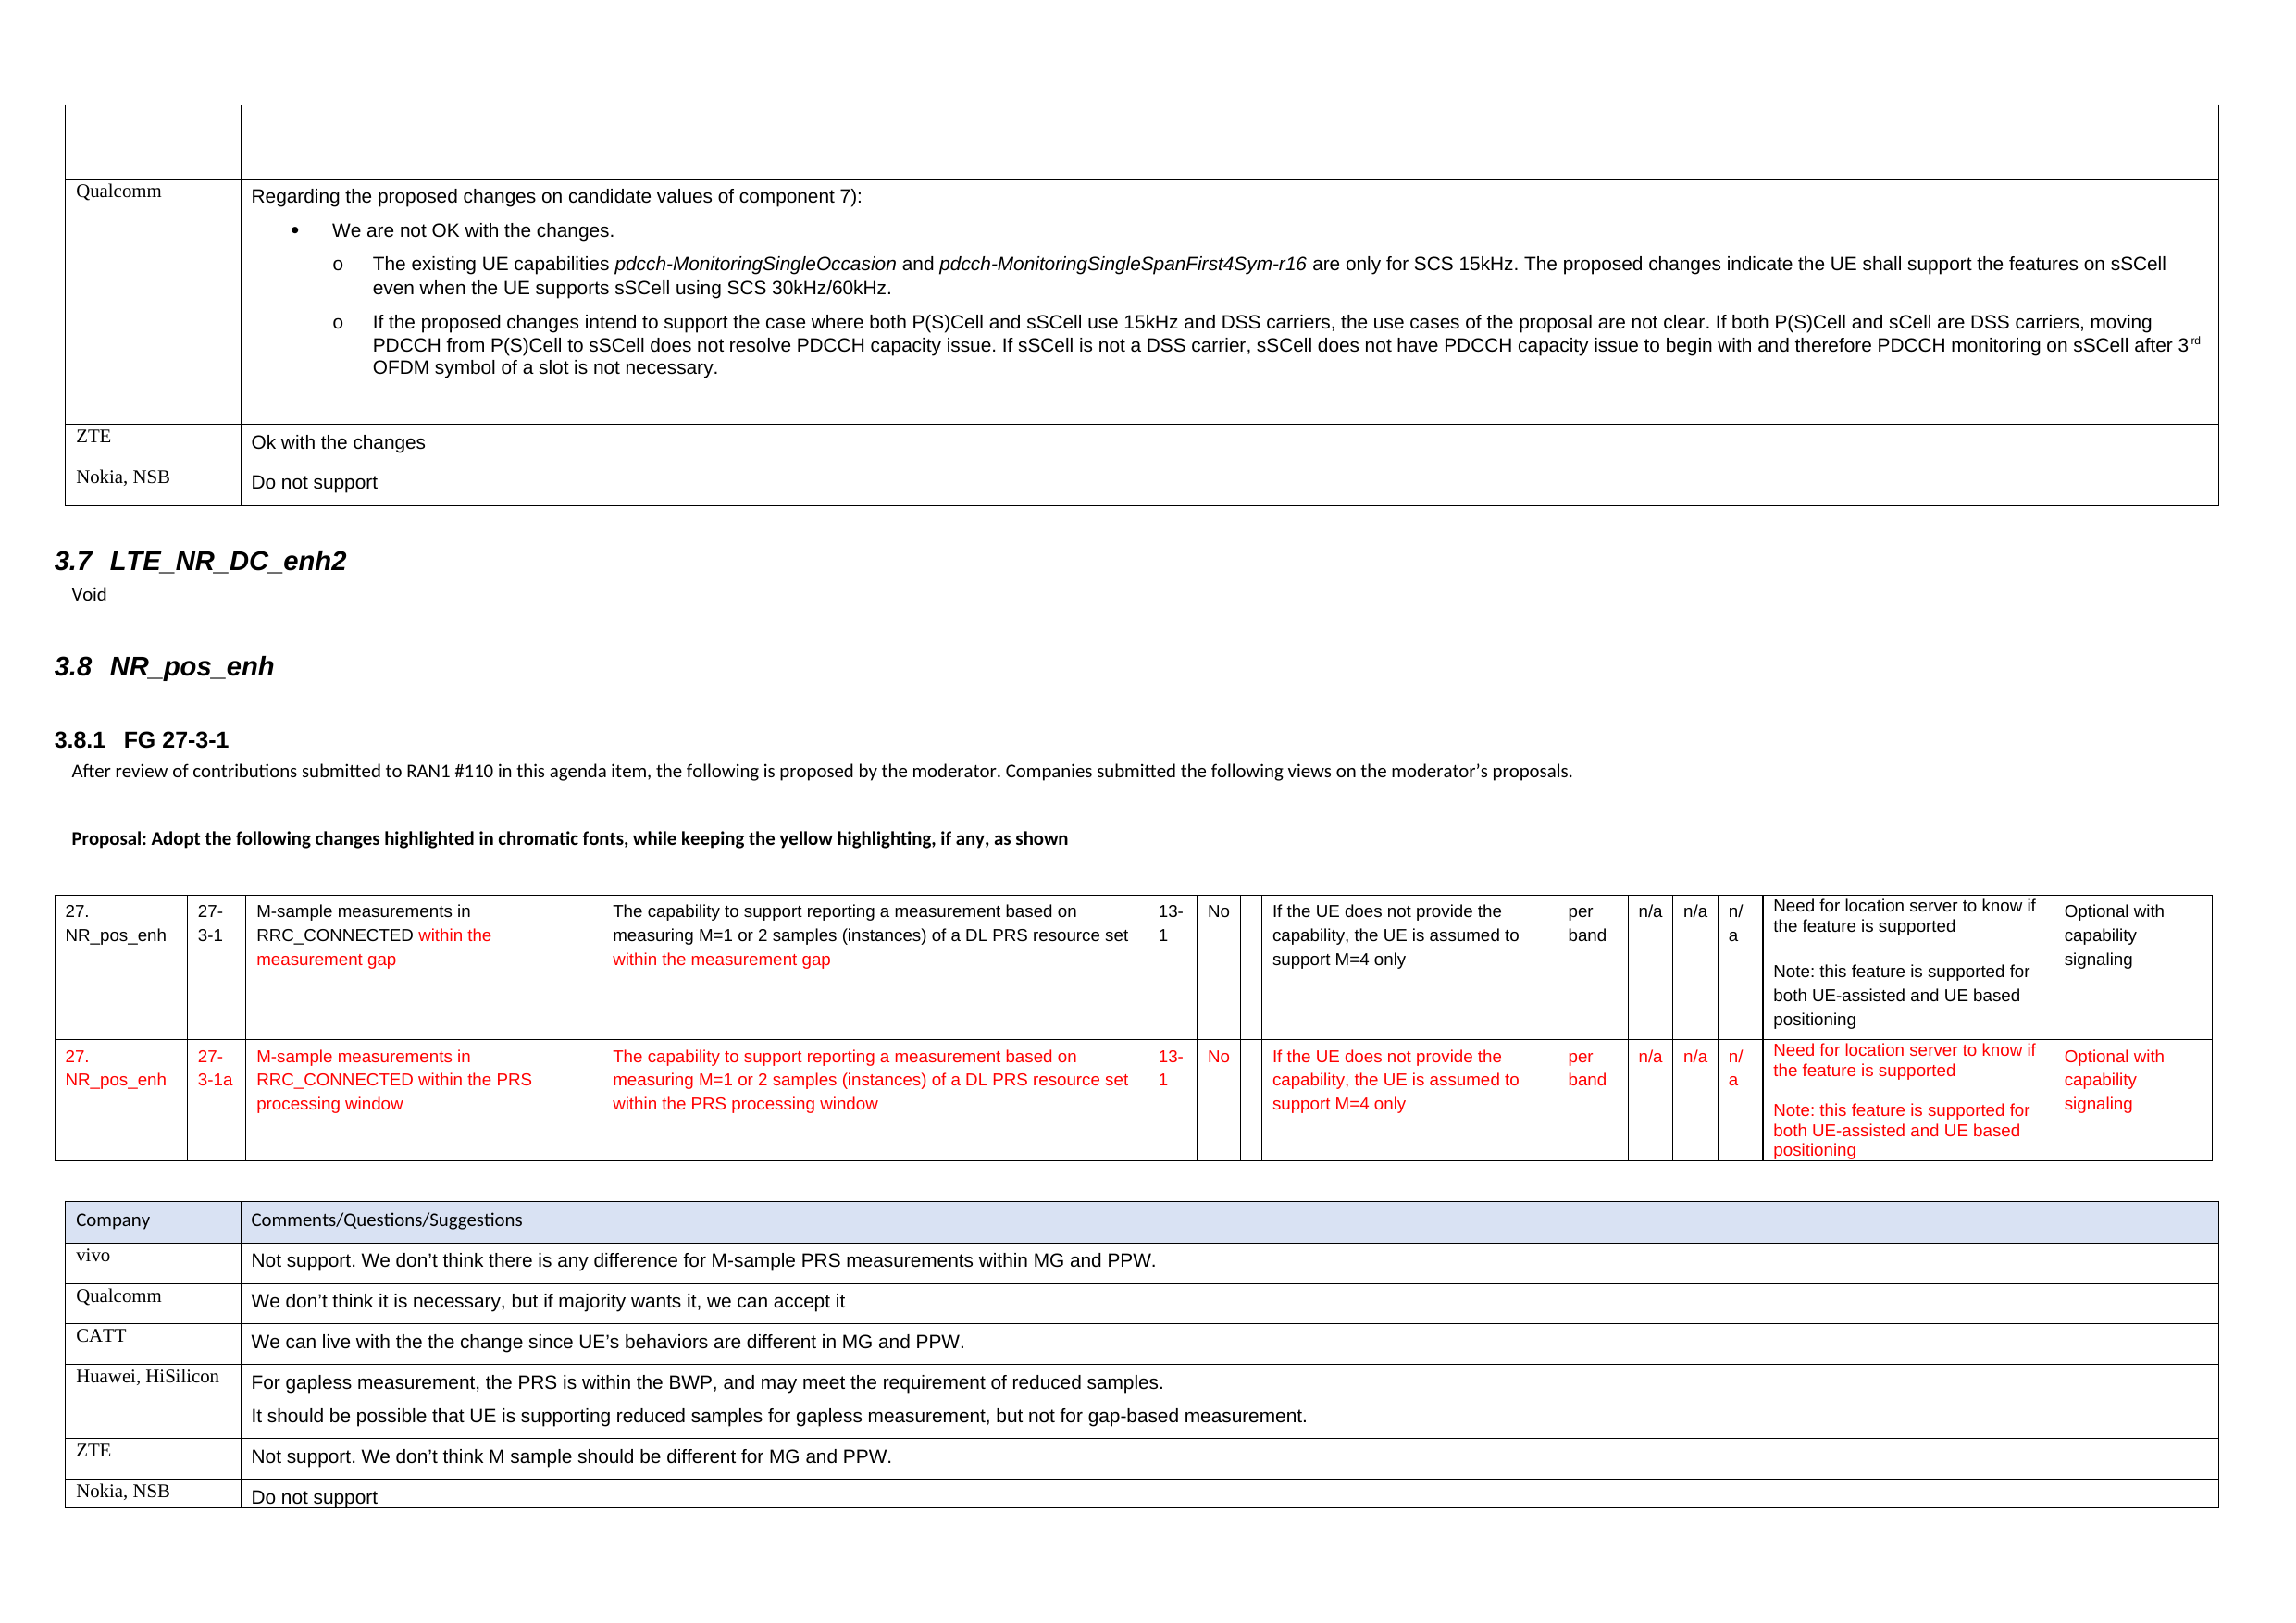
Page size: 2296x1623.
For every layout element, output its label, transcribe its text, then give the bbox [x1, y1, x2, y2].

table_header n/a [1673, 896, 1718, 1039]
table_cell [1241, 1040, 1261, 1160]
table_cell Nokia, NSB [66, 1480, 241, 1507]
table_cell n/a [1629, 1040, 1672, 1160]
table_cell n/a [1673, 1040, 1718, 1160]
table_cell CATT [66, 1324, 241, 1364]
table_cell per band [1558, 1040, 1628, 1160]
table_cell Huawei, HiSilicon [66, 1365, 241, 1438]
table_header Comments/Questions/Suggestions [242, 1202, 2218, 1243]
table_cell Ok with the changes [242, 425, 2218, 465]
table_header n/a [1629, 896, 1672, 1039]
table_cell Do not support [242, 465, 2218, 505]
table_cell If the UE does not provide the capability, the UE is assumed to support M=4 only [1262, 1040, 1558, 1160]
table_header M-sample measurements in RRC_CONNECTED within the measurement gap [246, 896, 602, 1039]
table_header If the UE does not provide the capability, the UE is assumed to support M=4 only [1262, 896, 1558, 1039]
table_header n/a [1719, 896, 1762, 1039]
table_cell Not support. We don’t think there is any difference for M-sample PRS measurements within MG and PPW. [242, 1244, 2218, 1283]
table_header 27. NR_pos_enh [56, 896, 187, 1039]
table_cell We can live with the the change since UE’s behaviors are different in MG and PPW. [242, 1324, 2218, 1364]
table_cell ZTE [66, 425, 241, 465]
table_cell Apple [66, 105, 241, 179]
table_cell The capability to support reporting a measurement based on measuring M=1 or 2 samples (instances) of a DL PRS resource set within the PRS processing window [602, 1040, 1148, 1160]
table_header No [1198, 896, 1240, 1039]
text After review of contributions submitted to RAN1 #110 in this agenda item, the following is proposed by the moderator. Companies submitted the following views on the moderator’s proposals. [54, 759, 2214, 783]
table_cell Qualcomm [66, 1284, 241, 1323]
table_cell Nokia, NSB [66, 465, 241, 505]
table_header Need for location server to know if the feature is supported Note: this feature is supported for both UE-assisted and UE based positioning [1764, 896, 2054, 1039]
table_cell We don’t think it is necessary, but if majority wants it, we can accept it [242, 1284, 2218, 1323]
table_header Company [66, 1202, 241, 1243]
table_cell vivo [66, 1244, 241, 1283]
table_cell Optional with capability signaling [2054, 1040, 2212, 1160]
table_header per band [1558, 896, 1628, 1039]
table_cell Regarding the proposed changes on candidate values of component 7): We are not OK with the changes. The existing UE capabilities pdcch-MonitoringSingleOccasion and pdcch-MonitoringSingleSpanFirst4Sym-r16 are only for SCS 15kHz. The proposed changes indicate the UE shall support the features on sSCell even when the UE supports sSCell using SCS 30kHz/60kHz. If the proposed changes intend to support the case where both P(S)Cell and sSCell use 15kHz and DSS carriers, the use cases of the proposal are not clear. If both P(S)Cell and sCell are DSS carriers, moving PDCCH from P(S)Cell to sSCell does not resolve PDCCH capacity issue. If sSCell is not a DSS carrier, sSCell does not have PDCCH capacity issue to begin with and therefore PDCCH monitoring on sSCell after 3rd OFDM symbol of a slot is not necessary. [242, 180, 2218, 424]
table_header 13-1 [1148, 896, 1197, 1039]
table_header Optional with capability signaling [2054, 896, 2212, 1039]
table_header [1241, 896, 1261, 1039]
table_cell n/a [1719, 1040, 1762, 1160]
table_cell 27. NR_pos_enh [56, 1040, 187, 1160]
table_cell M-sample measurements in RRC_CONNECTED within the PRS processing window [246, 1040, 602, 1160]
text Void [54, 582, 2214, 606]
text Proposal: Adopt the following changes highlighted in chromatic fonts, while keeping the yellow highlighting, if any, as shown [54, 827, 2214, 850]
table_cell ZTE [66, 1439, 241, 1479]
table_cell No [1198, 1040, 1240, 1160]
table_cell 13-1 [1148, 1040, 1197, 1160]
table_cell Do not support [242, 1480, 2218, 1507]
table_cell Qualcomm [66, 180, 241, 424]
table_header 27-3-1 [188, 896, 245, 1039]
subtitle NR_pos_enh [54, 650, 2214, 681]
table_header The capability to support reporting a measurement based on measuring M=1 or 2 samples (instances) of a DL PRS resource set within the measurement gap [602, 896, 1148, 1039]
subtitle LTE_NR_DC_enh2 [54, 545, 2214, 576]
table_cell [242, 105, 2218, 179]
table_cell 27-3-1a [188, 1040, 245, 1160]
subtitle FG 27-3-1 [54, 726, 2214, 753]
table_cell Not support. We don’t think M sample should be different for MG and PPW. [242, 1439, 2218, 1479]
table_cell For gapless measurement, the PRS is within the BWP, and may meet the requirement of reduced samples. It should be possible that UE is supporting reduced samples for gapless measurement, but not for gap-based measurement. [242, 1365, 2218, 1438]
table_cell Need for location server to know if the feature is supported Note: this feature is supported for both UE-assisted and UE based positioning [1764, 1040, 2054, 1160]
